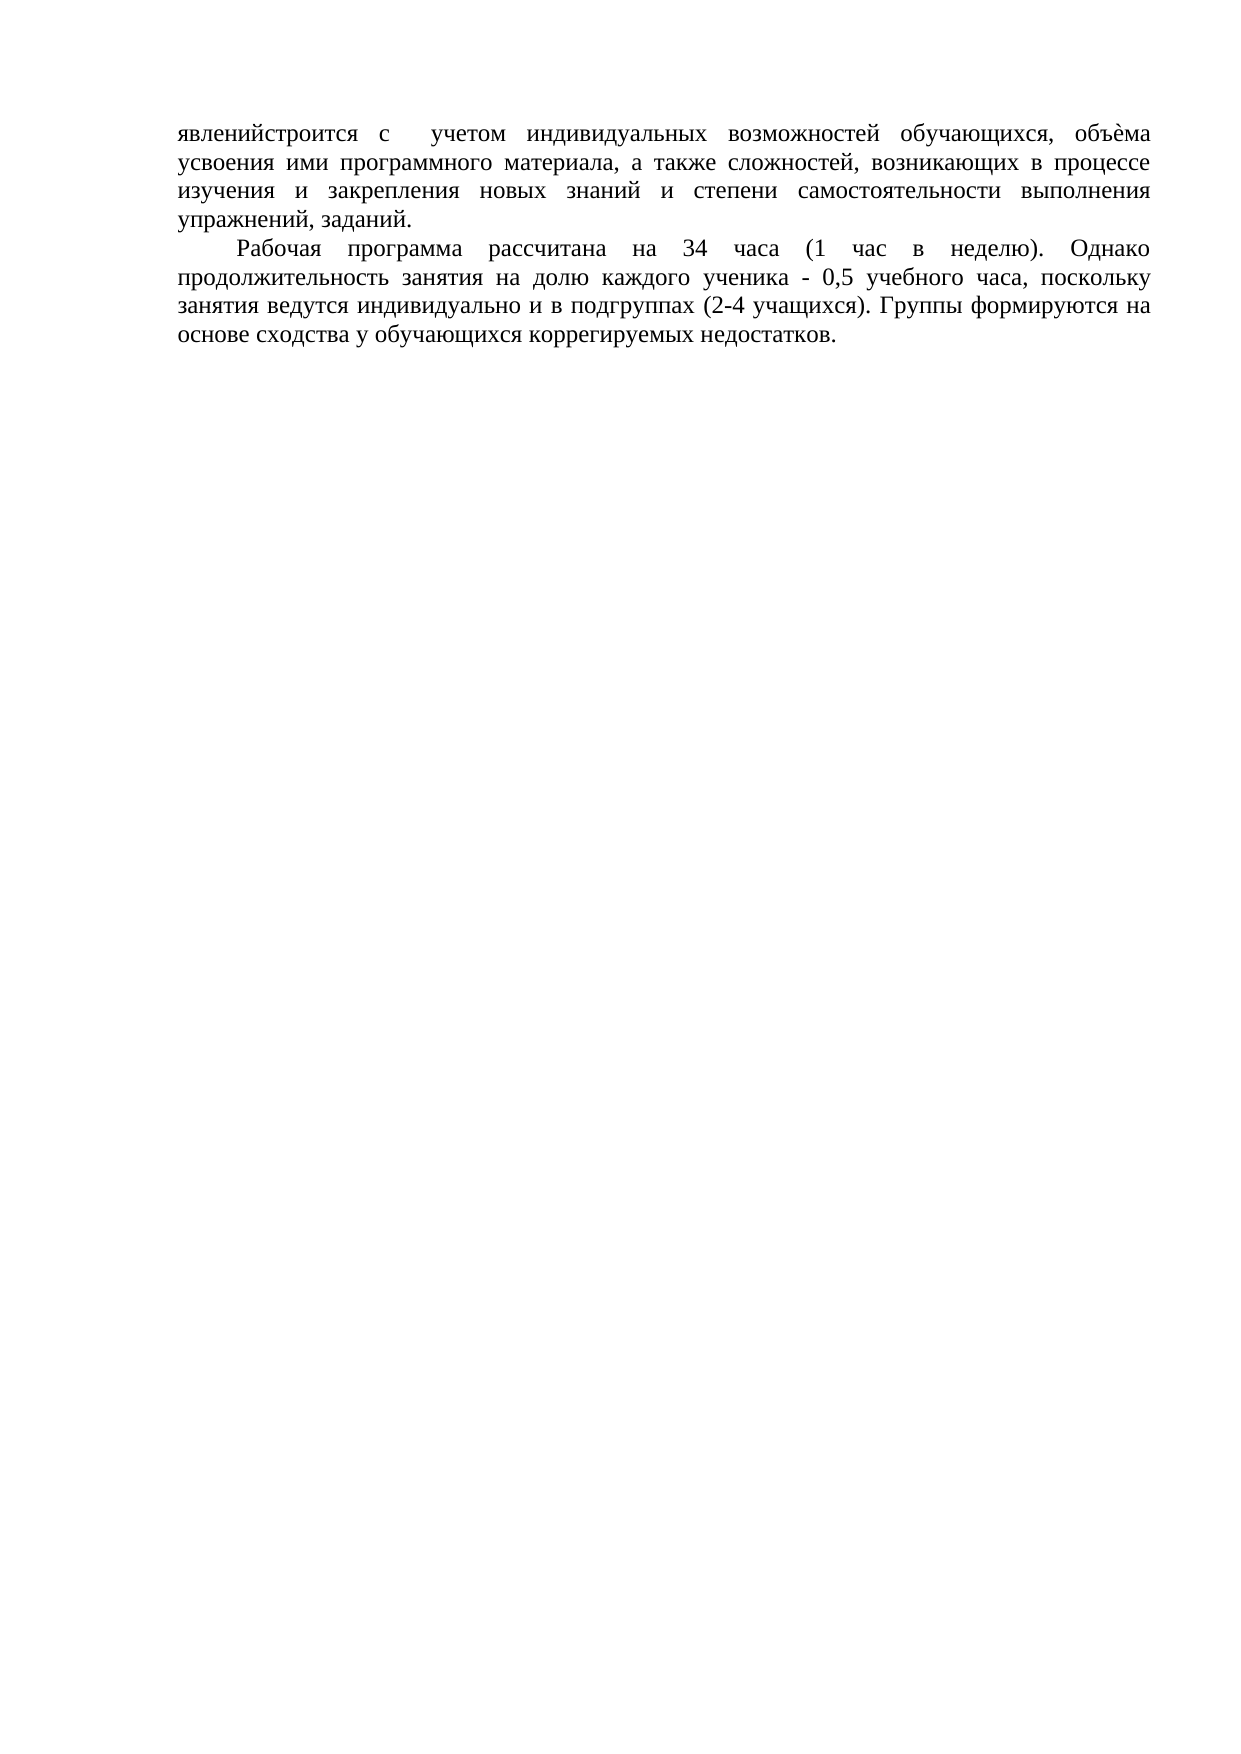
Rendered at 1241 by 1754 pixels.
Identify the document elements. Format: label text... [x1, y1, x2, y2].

text Рабочая программа рассчитана на 34 часа (1 час в неделю). Однако продолжительность занятия на долю каждого ученика - 0,5 учебного часа, поскольку занятия ведутся индивидуально и в подгруппах (2-4 учащихся). Группы формируются на основе сходства у обучающихся коррегируемых недостатков. [177, 233, 1152, 348]
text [177, 118, 1152, 233]
